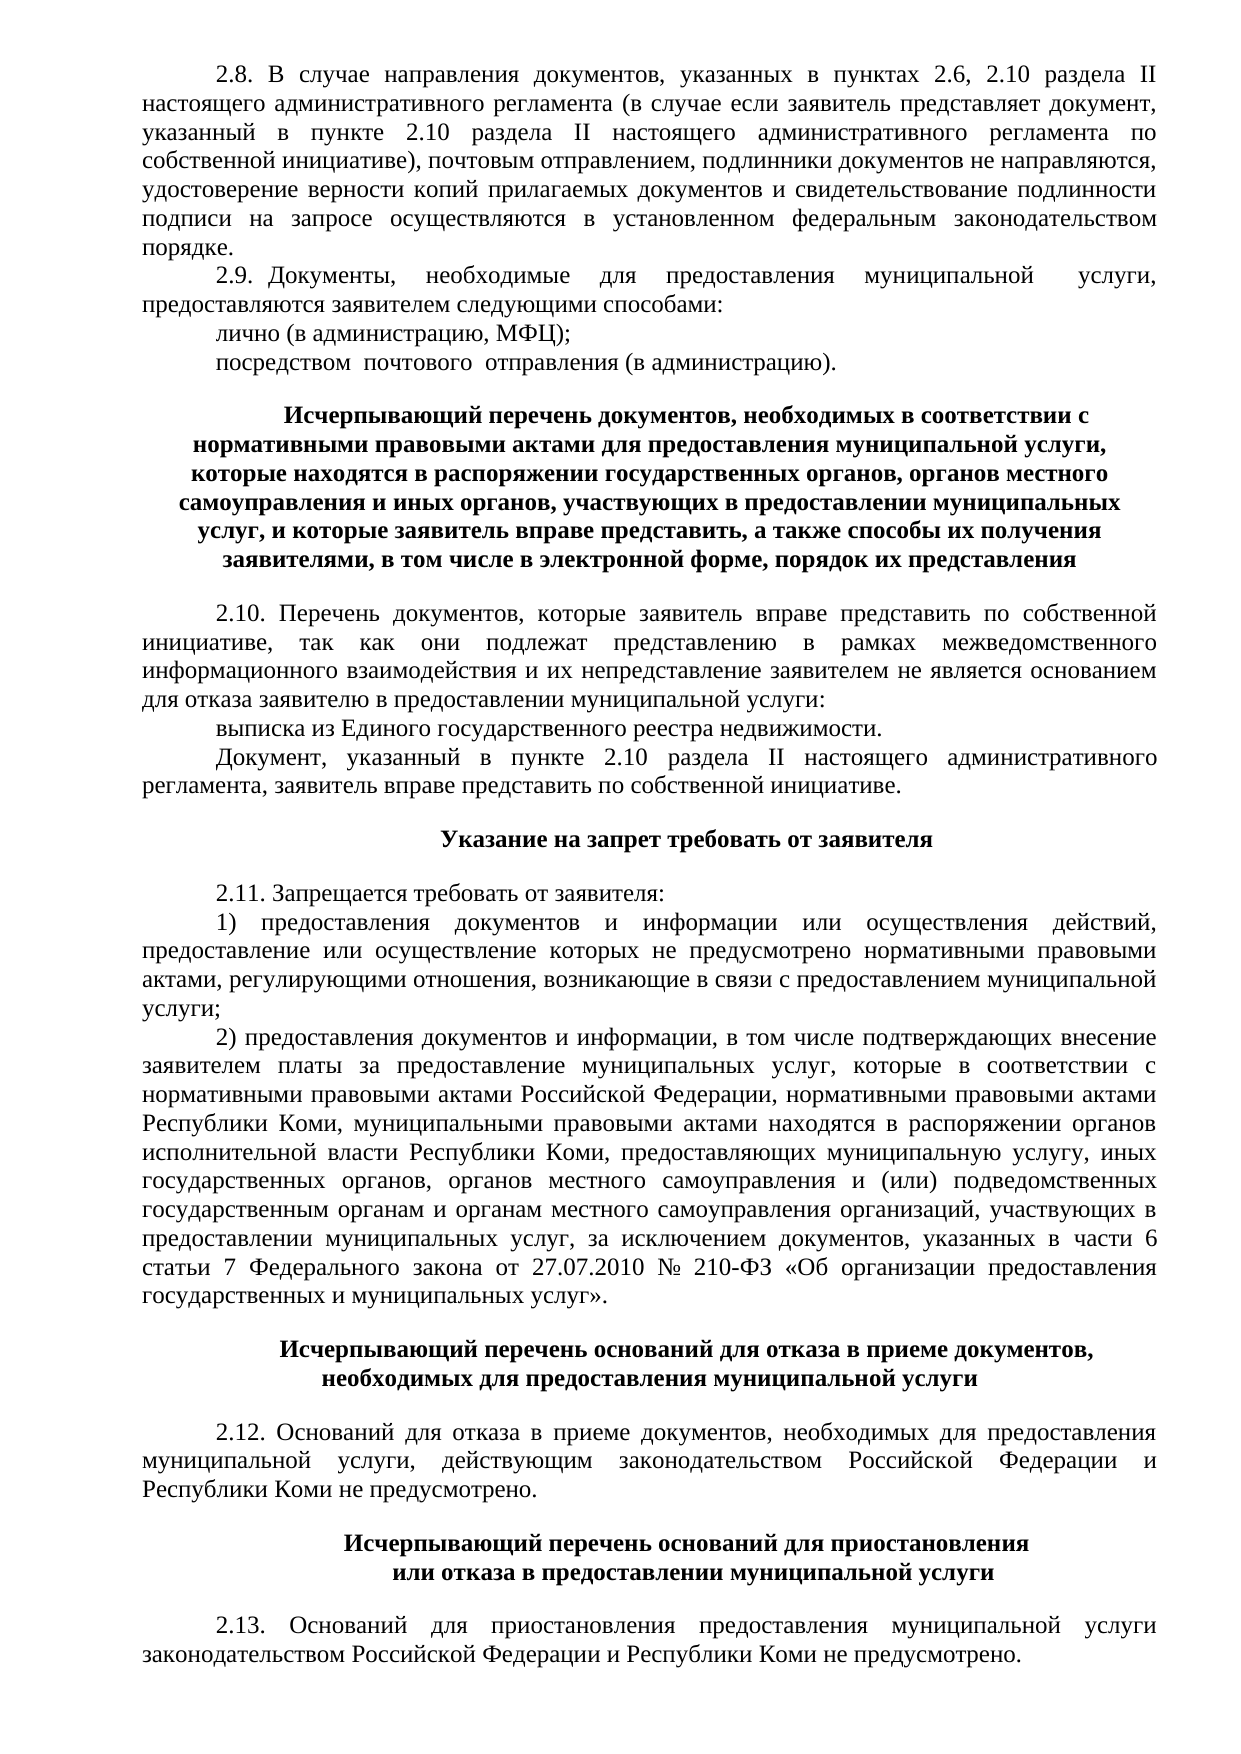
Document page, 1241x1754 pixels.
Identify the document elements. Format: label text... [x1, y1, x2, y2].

text Исчерпывающий перечень документов, необходимых в соответствии с нормативными правовыми актами для предоставления муниципальной услуги, которые находятся в распоряжении государственных органов, органов местного самоуправления и иных органов, участвующих в предоставлении муниципальных услуг, и которые заявитель вправе представить, а также способы их получения заявителями, в том числе в электронной форме, порядок их представления [142, 400, 1157, 573]
text 2.11. Запрещается требовать от заявителя: [142, 878, 1157, 907]
text Исчерпывающий перечень оснований для приостановления или отказа в предоставлении муниципальной услуги [142, 1528, 1157, 1585]
text 2) предоставления документов и информации, в том числе подтверждающих внесение заявителем платы за предоставление муниципальных услуг, которые в соответствии с нормативными правовыми актами Российской Федерации, нормативными правовыми актами Республики Коми, муниципальными правовыми актами находятся в распоряжении органов исполнительной власти Республики Коми, предоставляющих муниципальную услугу, иных государственных органов, органов местного самоуправления и (или) подведомственных государственным органам и органам местного самоуправления организаций, участвующих в предоставлении муниципальных услуг, за исключением документов, указанных в части 6 статьи 7 Федерального закона от 27.07.2010 № 210-ФЗ «Об организации предоставления государственных и муниципальных услуг». [142, 1022, 1157, 1309]
text 2.9. Документы, необходимые для предоставления муниципальной услуги, предоставляются заявителем следующими способами: [142, 260, 1157, 318]
text 2.8. В случае направления документов, указанных в пунктах 2.6, 2.10 раздела II настоящего административного регламента (в случае если заявитель представляет документ, указанный в пункте 2.10 раздела II настоящего административного регламента по собственной инициативе), почтовым отправлением, подлинники документов не направляются, удостоверение верности копий прилагаемых документов и свидетельствование подлинности подписи на запросе осуществляются в установленном федеральным законодательством порядке. [142, 59, 1157, 260]
text 2.13. Оснований для приостановления предоставления муниципальной услуги законодательством Российской Федерации и Республики Коми не предусмотрено. [142, 1610, 1157, 1668]
text 2.12. Оснований для отказа в приеме документов, необходимых для предоставления муниципальной услуги, действующим законодательством Российской Федерации и Республики Коми не предусмотрено. [142, 1417, 1157, 1503]
text Документ, указанный в пункте 2.10 раздела II настоящего административного регламента, заявитель вправе представить по собственной инициативе. [142, 742, 1157, 799]
text Исчерпывающий перечень оснований для отказа в приеме документов, необходимых для предоставления муниципальной услуги [142, 1334, 1157, 1392]
text 1) предоставления документов и информации или осуществления действий, предоставление или осуществление которых не предусмотрено нормативными правовыми актами, регулирующими отношения, возникающие в связи с предоставлением муниципальной услуги; [142, 907, 1157, 1022]
text Указание на запрет требовать от заявителя [142, 824, 1157, 853]
text лично (в администрацию, МФЦ); [142, 318, 1157, 347]
text выписка из Единого государственного реестра недвижимости. [142, 713, 1157, 742]
text посредством почтового отправления (в администрацию). [142, 347, 1157, 375]
text 2.10. Перечень документов, которые заявитель вправе представить по собственной инициативе, так как они подлежат представлению в рамках межведомственного информационного взаимодействия и их непредставление заявителем не является основанием для отказа заявителю в предоставлении муниципальной услуги: [142, 598, 1157, 713]
